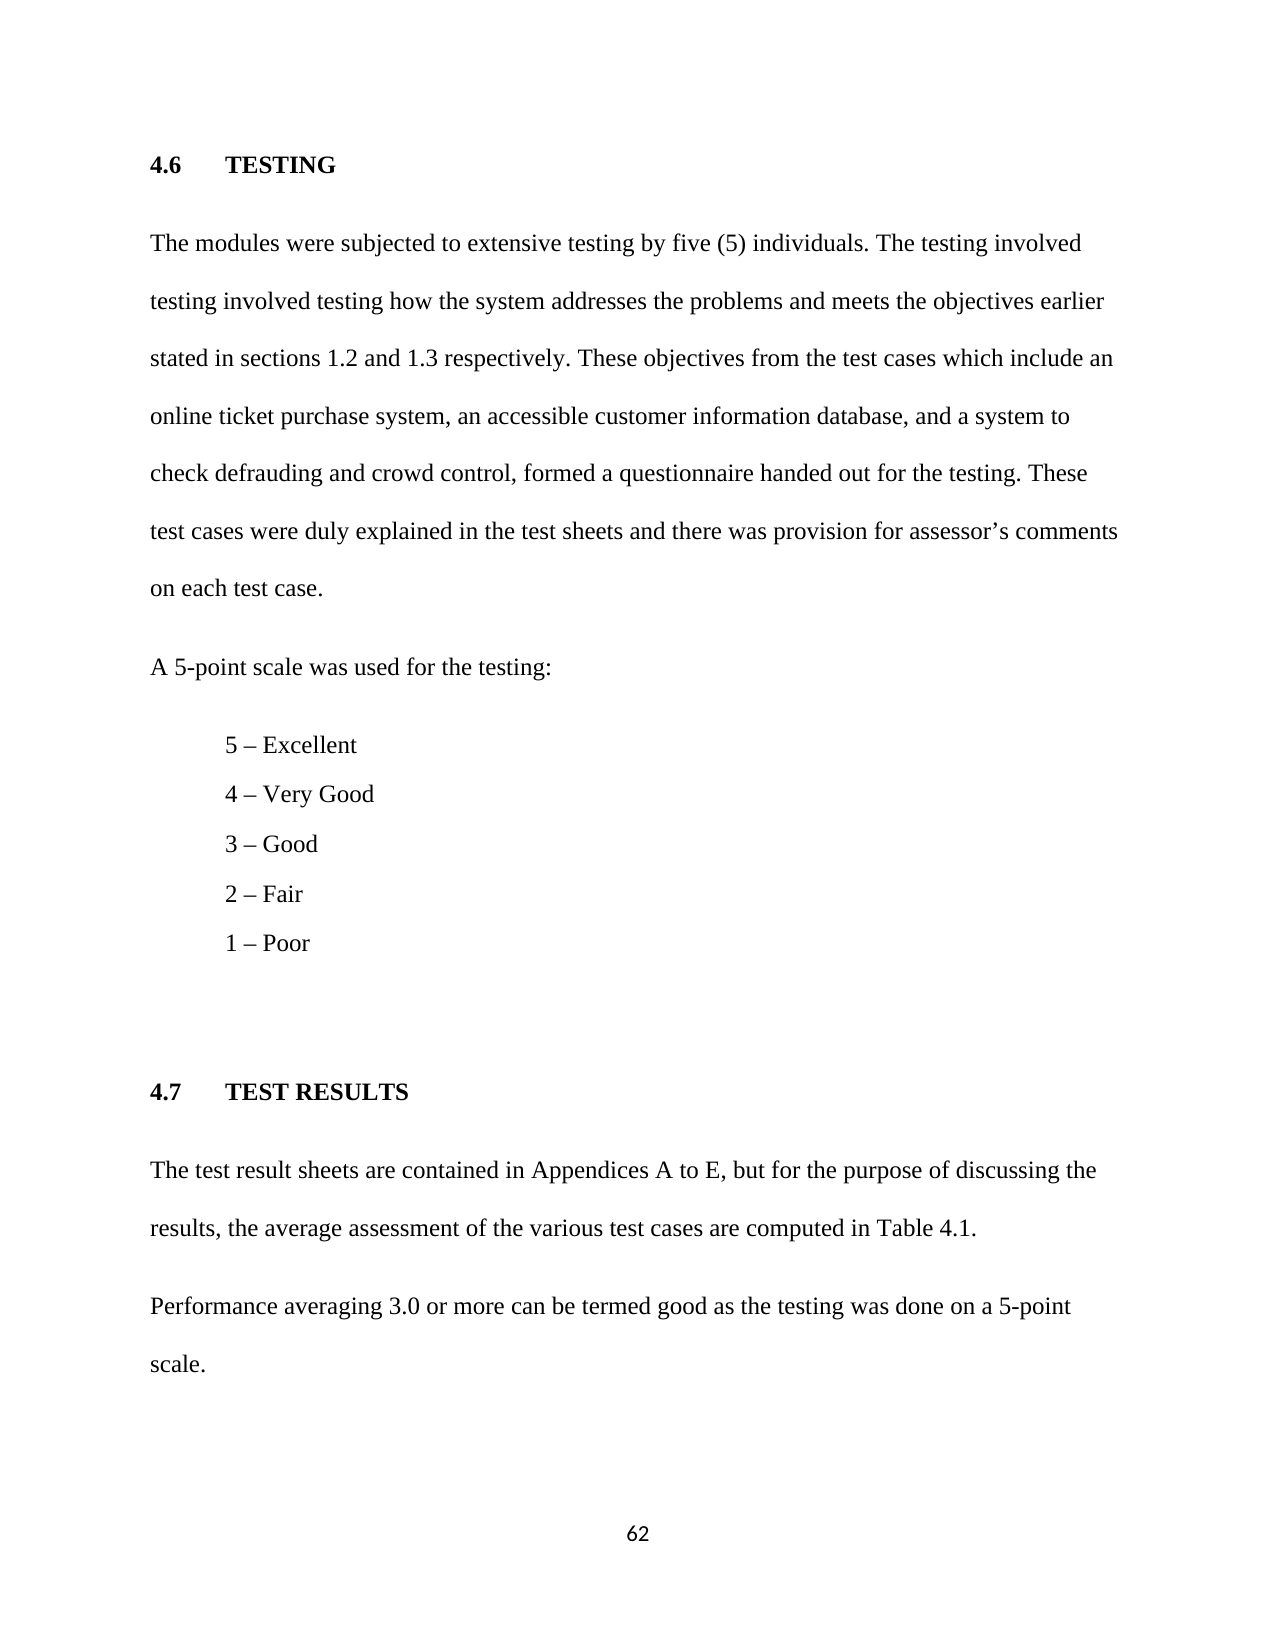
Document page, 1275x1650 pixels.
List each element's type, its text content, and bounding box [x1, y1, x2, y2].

text 4.7 TEST RESULTS [150, 1077, 1125, 1106]
text 3 – Good [150, 829, 1125, 858]
text 2 – Fair [150, 879, 1125, 907]
text 1 – Poor [150, 928, 1125, 957]
text 5 – Excellent [150, 730, 1125, 759]
text The test result sheets are contained in Appendices A to E, but for the purpose of discussing the results, the average assessment of the various test cases are computed in Table 4.1. [150, 1155, 1125, 1242]
text A 5-point scale was used for the testing: [150, 652, 1125, 680]
text 4 – Very Good [150, 779, 1125, 808]
text 4.6 TESTING [150, 150, 1125, 179]
text Performance averaging 3.0 or more can be termed good as the testing was done on a 5-point scale. [150, 1291, 1125, 1377]
text The modules were subjected to extensive testing by five (5) individuals. The testing involved testing involved testing how the system addresses the problems and meets the objectives earlier stated in sections 1.2 and 1.3 respectively. These objectives from the test cases which include an online ticket purchase system, an accessible customer information database, and a system to check defrauding and crowd control, formed a questionnaire handed out for the testing. These test cases were duly explained in the test sheets and there was provision for assessor’s comments on each test case. [150, 228, 1125, 602]
